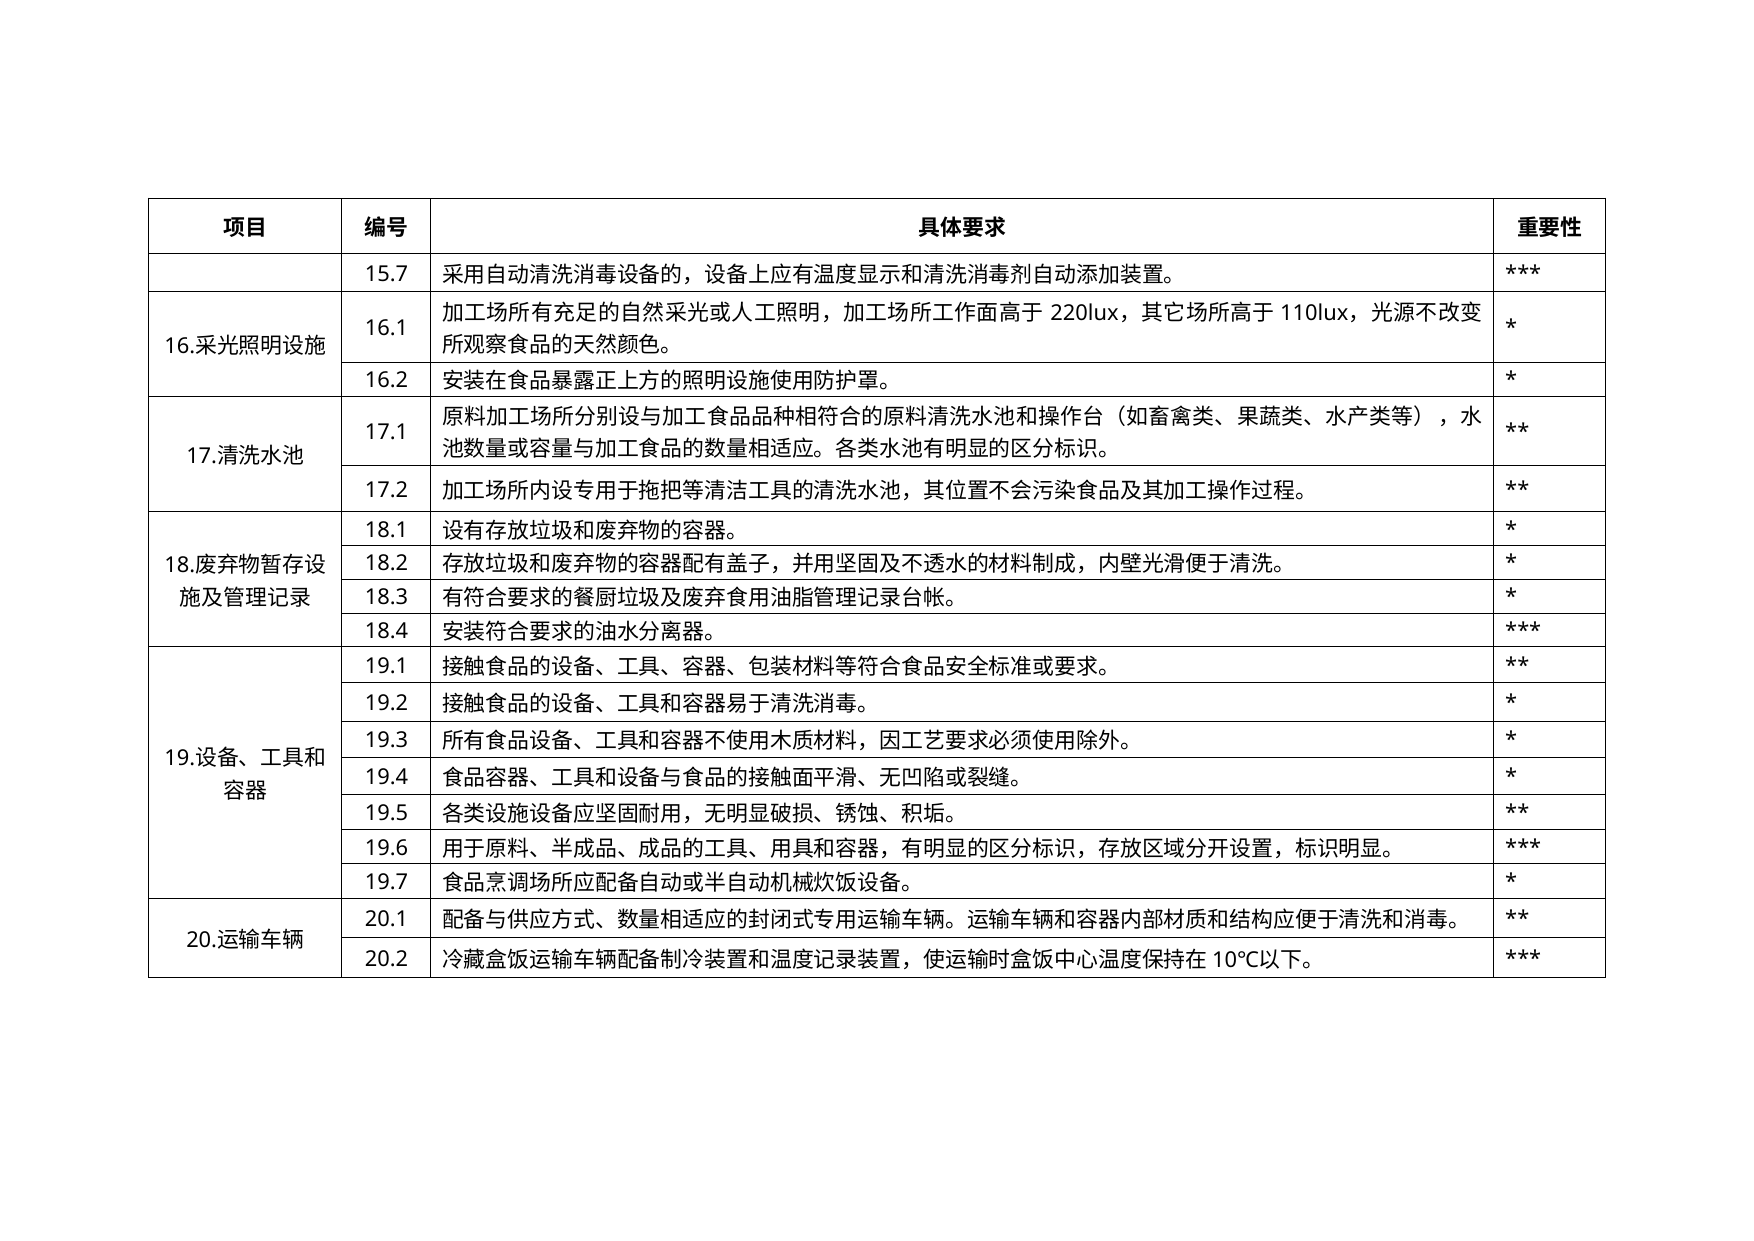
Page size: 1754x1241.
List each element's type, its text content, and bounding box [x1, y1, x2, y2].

table_cell 存放垃圾和废弃物的容器配有盖子，并用坚固及不透水的材料制成，内壁光滑便于清洗。 [431, 546, 1493, 579]
table_cell *** [1494, 254, 1605, 291]
table_cell 各类设施设备应坚固耐用，无明显破损、锈蚀、积垢。 [431, 795, 1493, 829]
table_cell * [1494, 722, 1605, 757]
table_cell 安装符合要求的油水分离器。 [431, 614, 1493, 646]
table_cell 19.5 [342, 795, 430, 829]
table_cell 加工场所内设专用于拖把等清洁工具的清洗水池，其位置不会污染食品及其加工操作过程。 [431, 466, 1493, 511]
table_cell 接触食品的设备、工具和容器易于清洗消毒。 [431, 683, 1493, 721]
table_cell * [1494, 292, 1605, 362]
table_cell 19.4 [342, 758, 430, 794]
table_cell 有符合要求的餐厨垃圾及废弃食用油脂管理记录台帐。 [431, 580, 1493, 612]
table_cell ** [1494, 397, 1605, 465]
table_cell ** [1494, 795, 1605, 829]
table_cell 19.3 [342, 722, 430, 757]
table_cell 冷藏盒饭运输车辆配备制冷装置和温度记录装置，使运输时盒饭中心温度保持在以下。 [431, 938, 1493, 977]
table_cell 原料加工场所分别设与加工食品品种相符合的原料清洗水池和操作台（如畜禽类、果蔬类、水产类等），水池数量或容量与加工食品的数量相适应。各类水池有明显的区分标识。 [431, 397, 1493, 465]
table_cell ** [1494, 899, 1605, 937]
table_cell * [1494, 546, 1605, 579]
table_cell 19.7 [342, 864, 430, 898]
table_cell 加工场所有充足的自然采光或人工照明，加工场所工作面高于220lux，其它场所高于110lux，光源不改变所观察食品的天然颜色。 [431, 292, 1493, 362]
table_cell 设有存放垃圾和废弃物的容器。 [431, 512, 1493, 545]
table_cell 17.清洗水池 [149, 397, 341, 511]
table_header 项目 [149, 199, 341, 253]
table_cell 18.4 [342, 614, 430, 646]
table_cell 19.6 [342, 830, 430, 863]
table_cell 20.1 [342, 899, 430, 937]
table_cell * [1494, 683, 1605, 721]
table_header 编号 [342, 199, 430, 253]
table_cell 19.设备、工具和容器 [149, 647, 341, 898]
table_header 具体要求 [431, 199, 1493, 253]
table_cell * [1494, 363, 1605, 396]
table_header 重要性 [1494, 199, 1605, 253]
table_cell * [1494, 864, 1605, 898]
table_cell 接触食品的设备、工具、容器、包装材料等符合食品安全标准或要求。 [431, 647, 1493, 682]
table_cell 19.2 [342, 683, 430, 721]
table_cell 食品烹调场所应配备自动或半自动机械炊饭设备。 [431, 864, 1493, 898]
table_cell 17.2 [342, 466, 430, 511]
table_cell 20.2 [342, 938, 430, 977]
table_cell ** [1494, 466, 1605, 511]
table_cell ** [1494, 647, 1605, 682]
table_cell 采用自动清洗消毒设备的，设备上应有温度显示和清洗消毒剂自动添加装置。 [431, 254, 1493, 291]
table_cell 用于原料、半成品、成品的工具、用具和容器，有明显的区分标识，存放区域分开设置，标识明显。 [431, 830, 1493, 863]
table_cell *** [1494, 830, 1605, 863]
table_cell *** [1494, 938, 1605, 977]
table_cell 18.2 [342, 546, 430, 579]
table_cell 安装在食品暴露正上方的照明设施使用防护罩。 [431, 363, 1493, 396]
table_cell 食品容器、工具和设备与食品的接触面平滑、无凹陷或裂缝。 [431, 758, 1493, 794]
table_cell 16.2 [342, 363, 430, 396]
table_cell 18.废弃物暂存设施及管理记录 [149, 512, 341, 646]
table_cell 17.1 [342, 397, 430, 465]
table_cell 16.1 [342, 292, 430, 362]
table_cell *** [1494, 614, 1605, 646]
table_cell * [1494, 758, 1605, 794]
table_cell 19.1 [342, 647, 430, 682]
table_cell 16.采光照明设施 [149, 292, 341, 396]
table_cell 配备与供应方式、数量相适应的封闭式专用运输车辆。运输车辆和容器内部材质和结构应便于清洗和消毒。 [431, 899, 1493, 937]
table_cell 所有食品设备、工具和容器不使用木质材料，因工艺要求必须使用除外。 [431, 722, 1493, 757]
table_cell * [1494, 512, 1605, 545]
table_cell * [1494, 580, 1605, 612]
table_cell 18.1 [342, 512, 430, 545]
table_cell 18.3 [342, 580, 430, 612]
table_cell 15.7 [342, 254, 430, 291]
table_cell 20.运输车辆 [149, 899, 341, 977]
